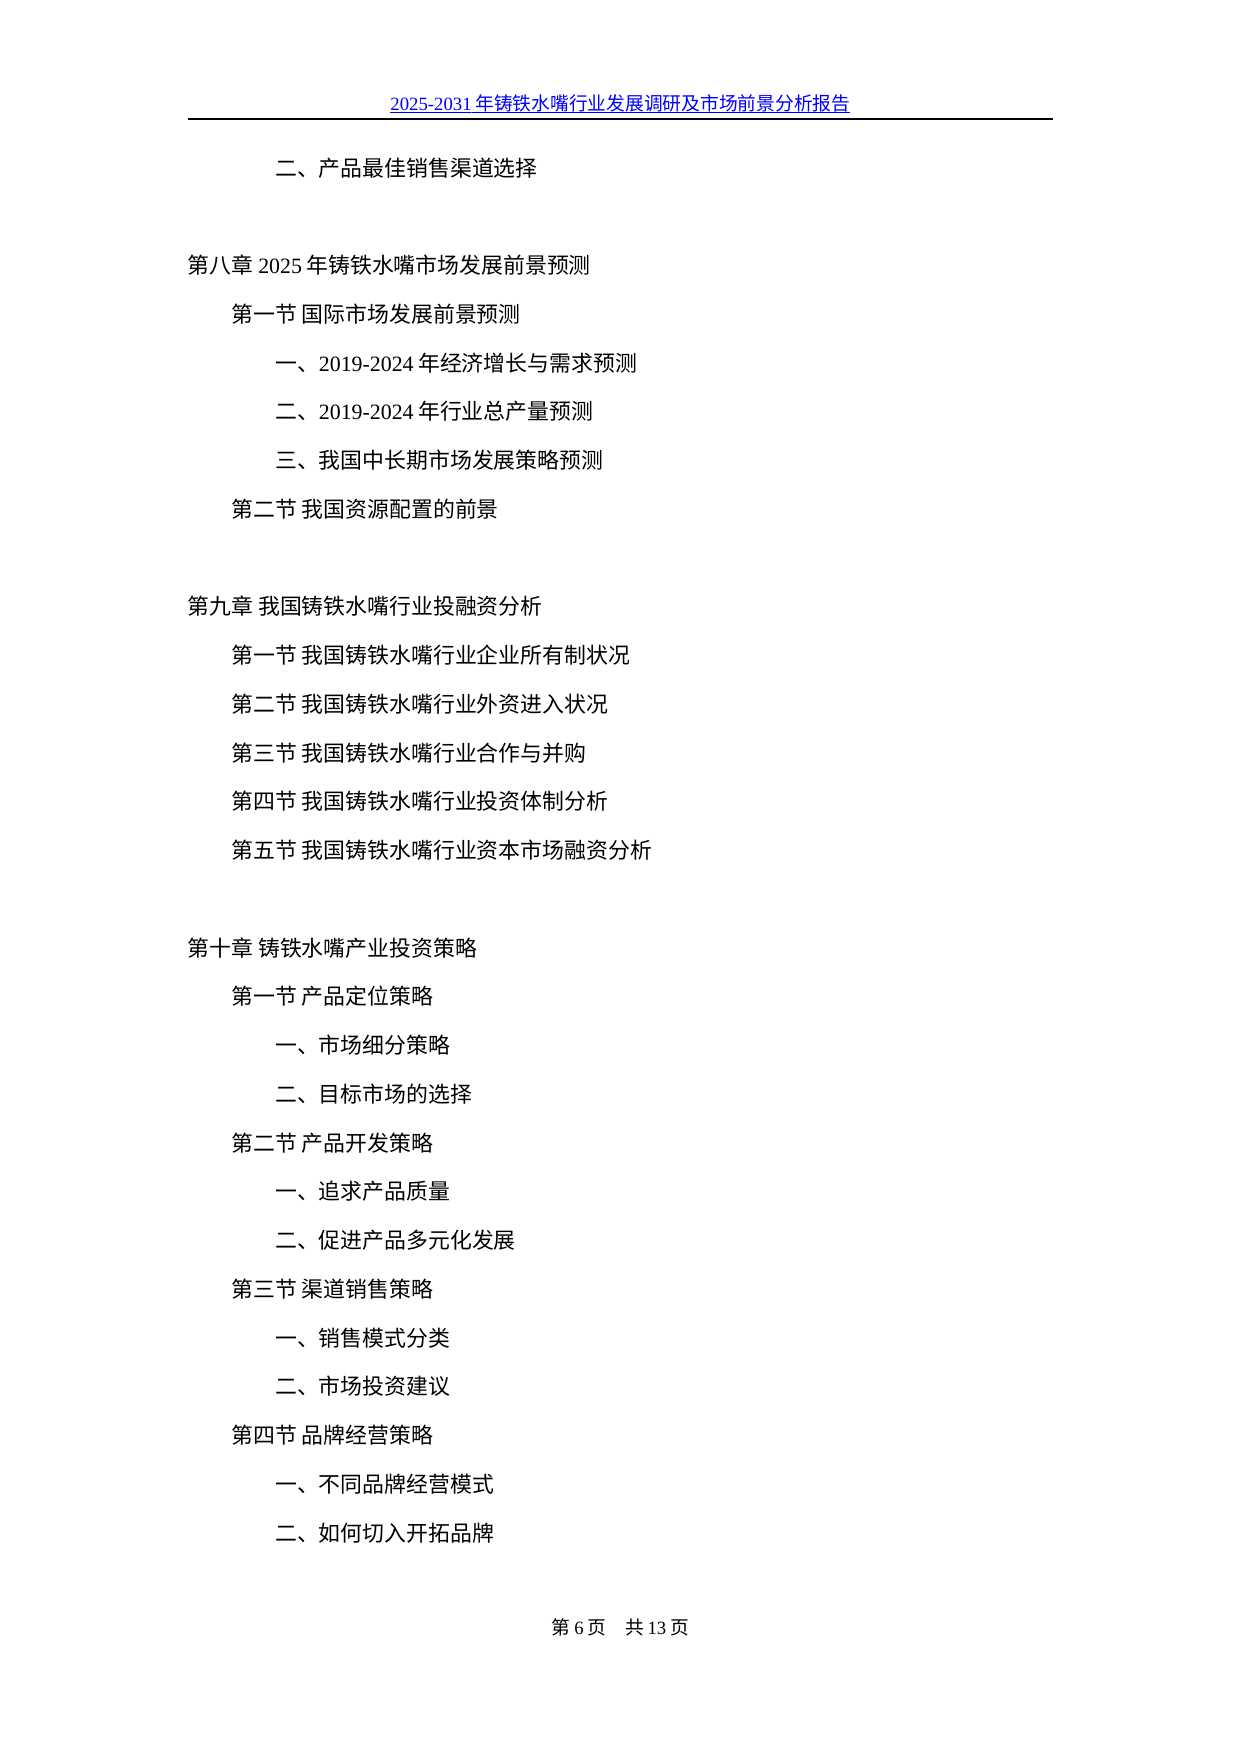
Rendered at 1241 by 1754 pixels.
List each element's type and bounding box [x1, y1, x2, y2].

text [187, 150, 1053, 1548]
